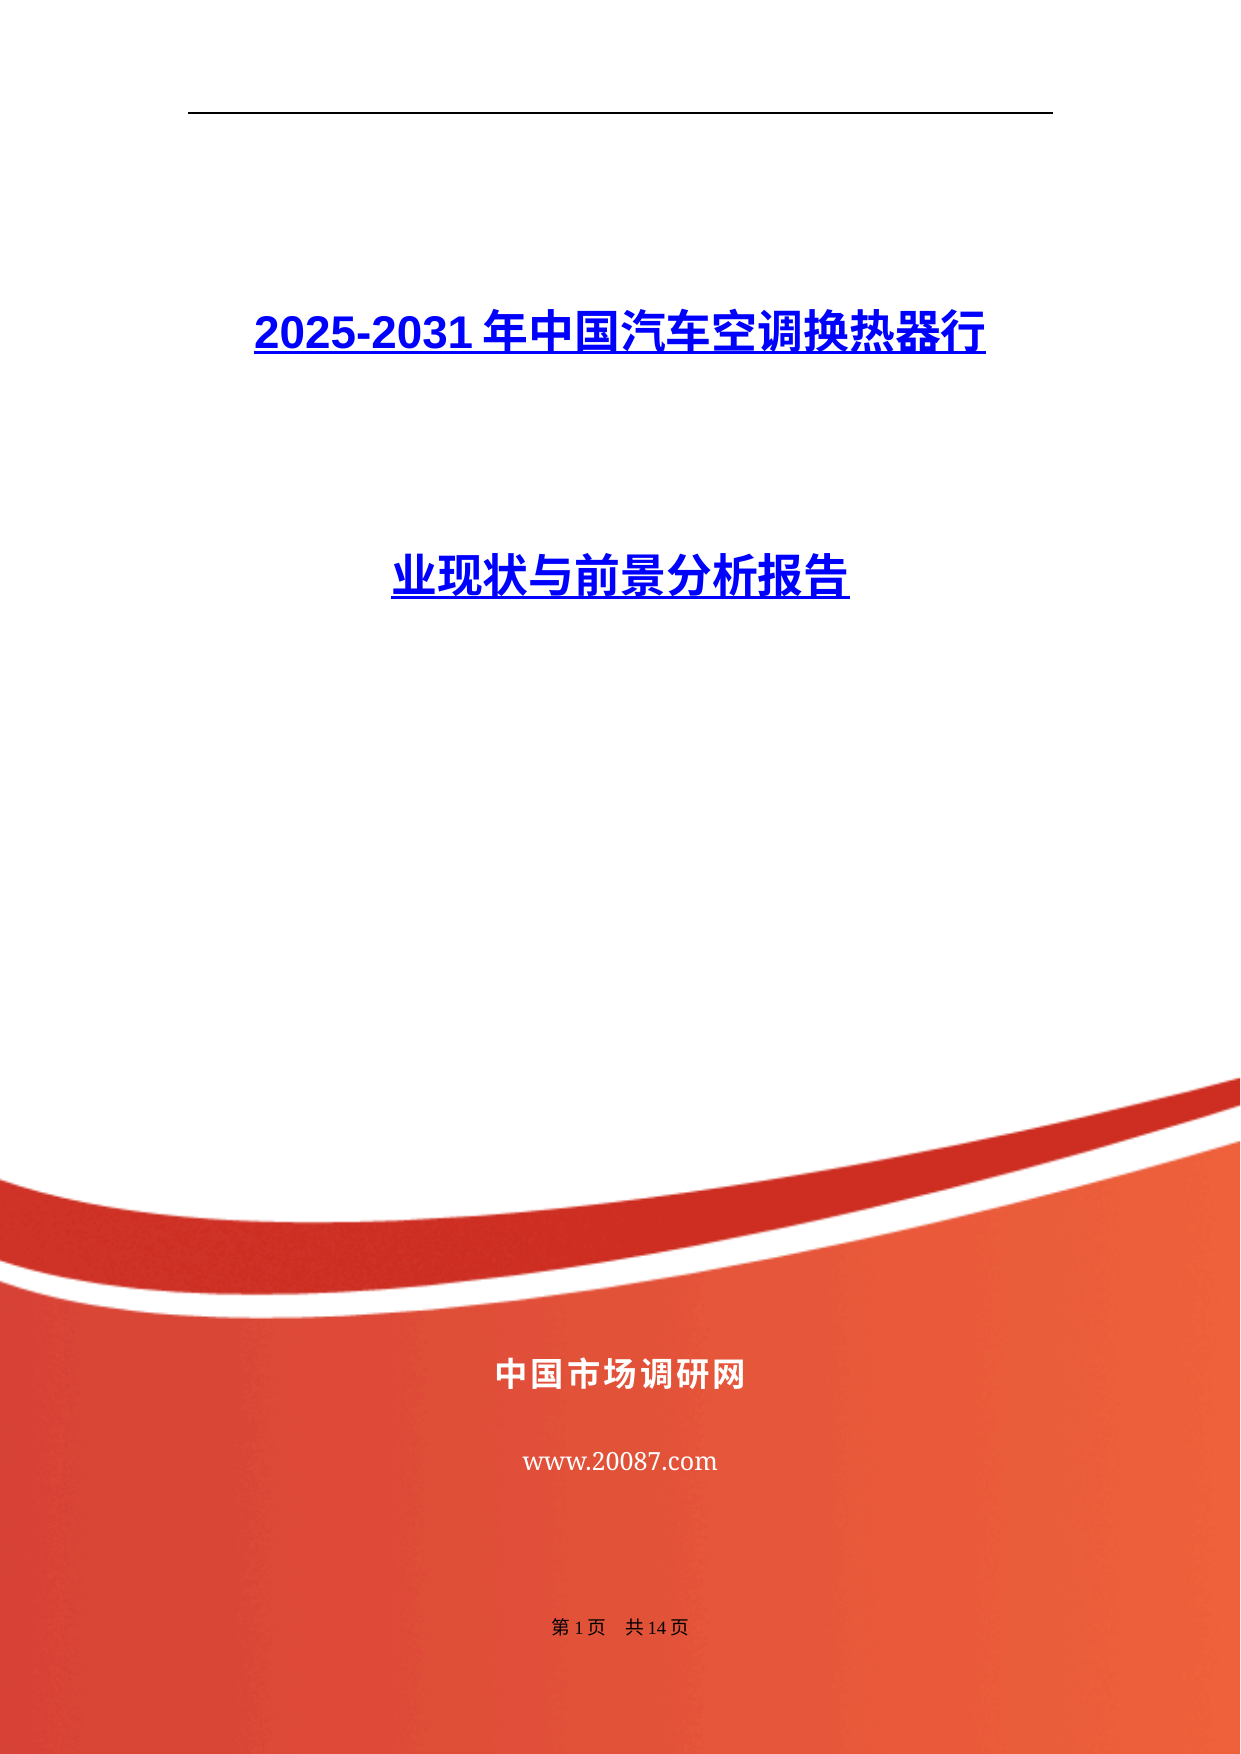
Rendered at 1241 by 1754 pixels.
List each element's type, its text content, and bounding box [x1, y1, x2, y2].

picture [0, 1006, 1241, 1754]
table_header 2025-2031年中国汽车空调换热器行业现状与前景分析报告 [188, 207, 1053, 773]
text www.20087.com [187, 1428, 1053, 1493]
subtitle 中国市场调研网 [187, 1339, 1053, 1404]
